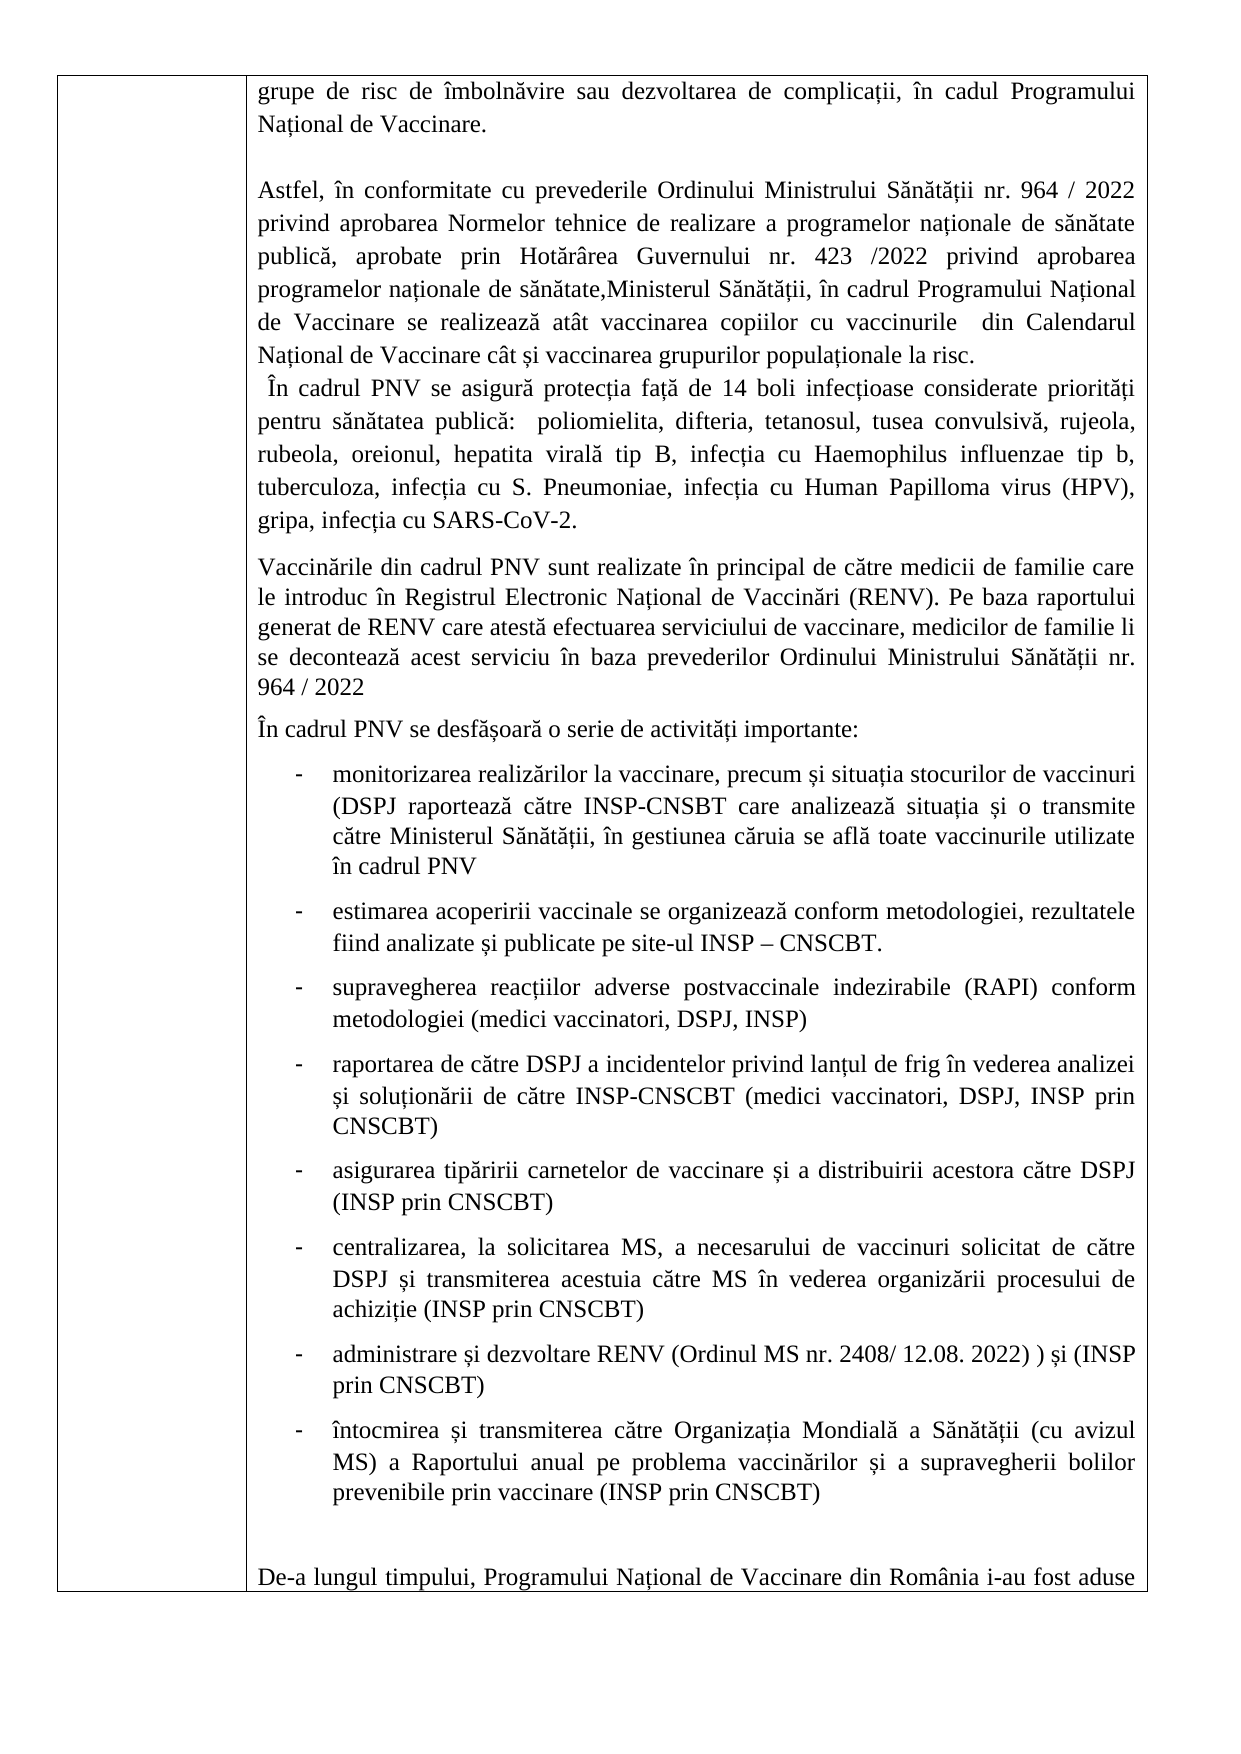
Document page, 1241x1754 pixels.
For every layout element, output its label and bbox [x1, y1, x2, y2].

table_cell [247, 76, 1147, 1591]
table_cell [58, 76, 246, 1591]
